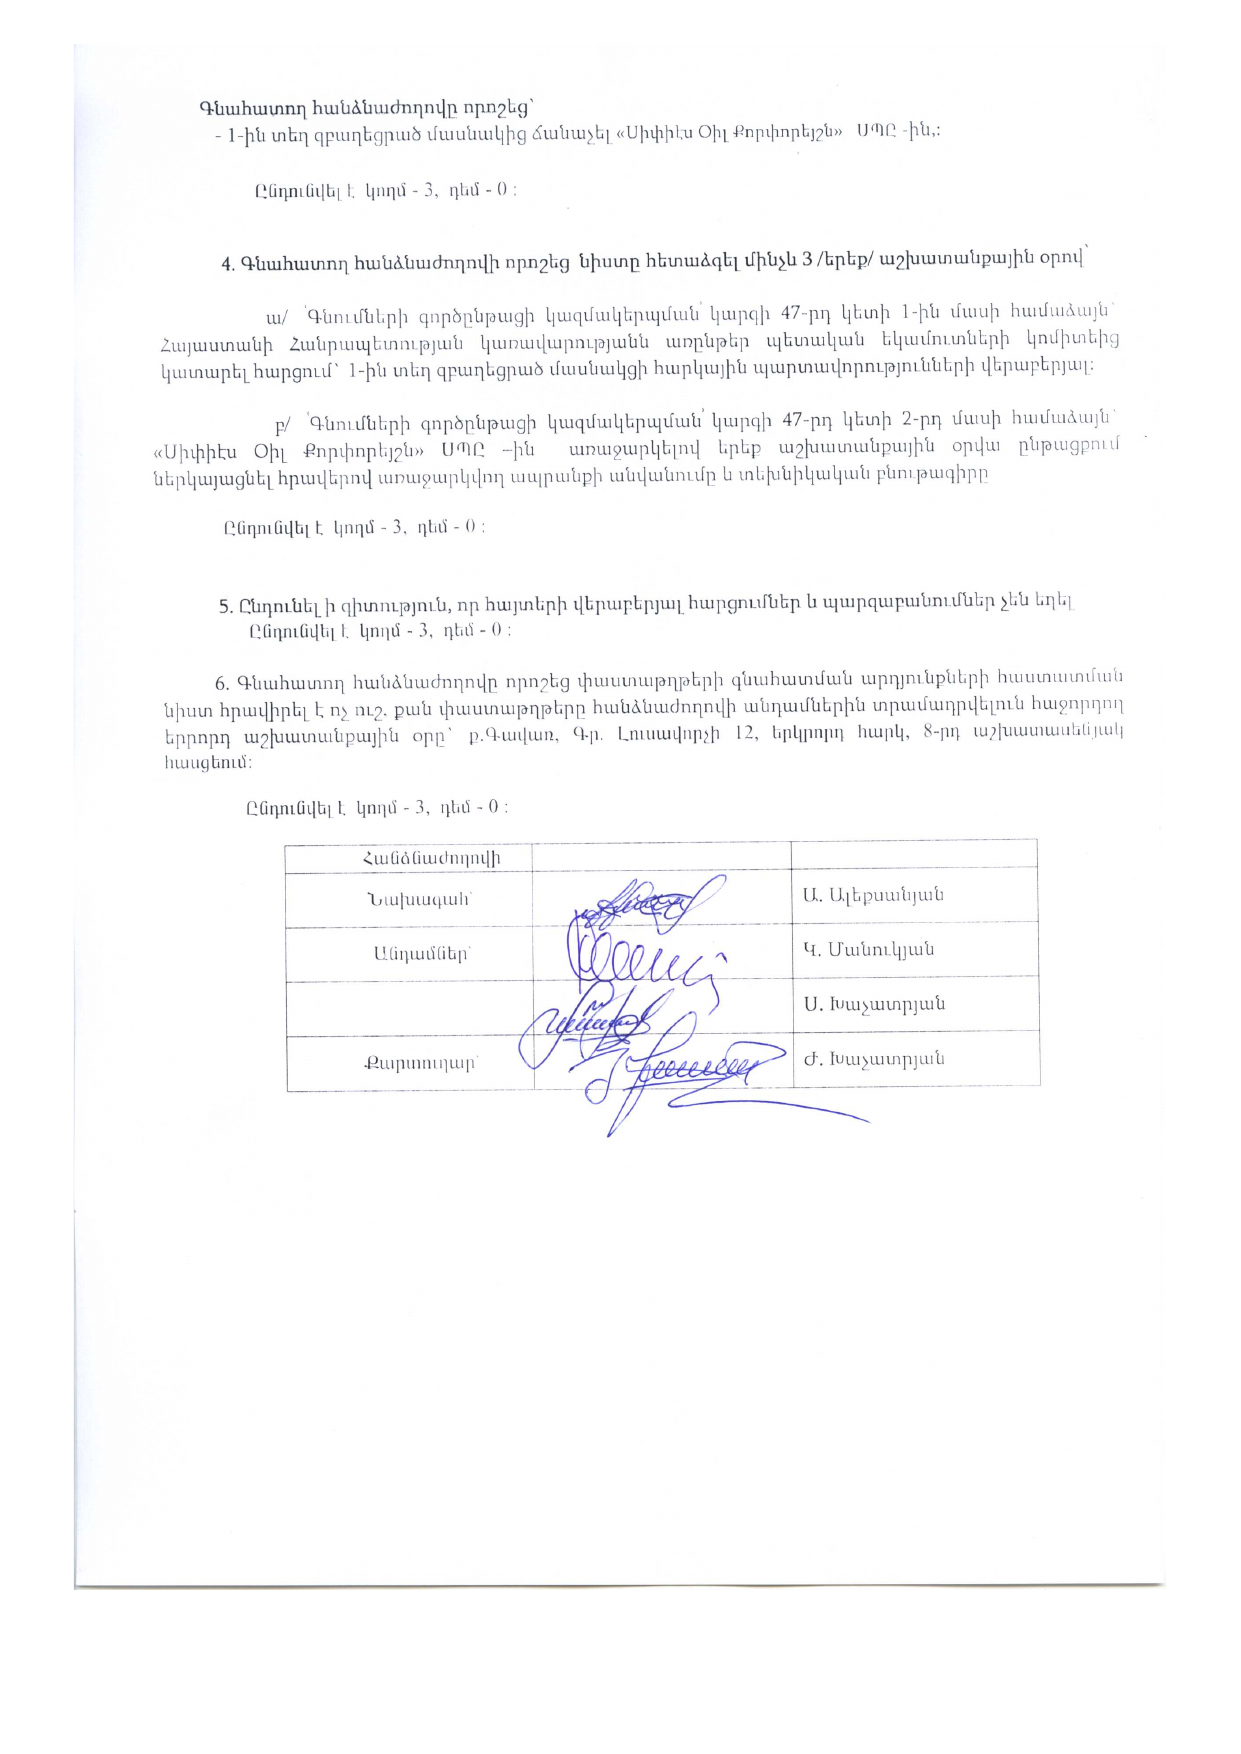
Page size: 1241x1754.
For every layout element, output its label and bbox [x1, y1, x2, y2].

picture [73, 44, 1167, 1590]
